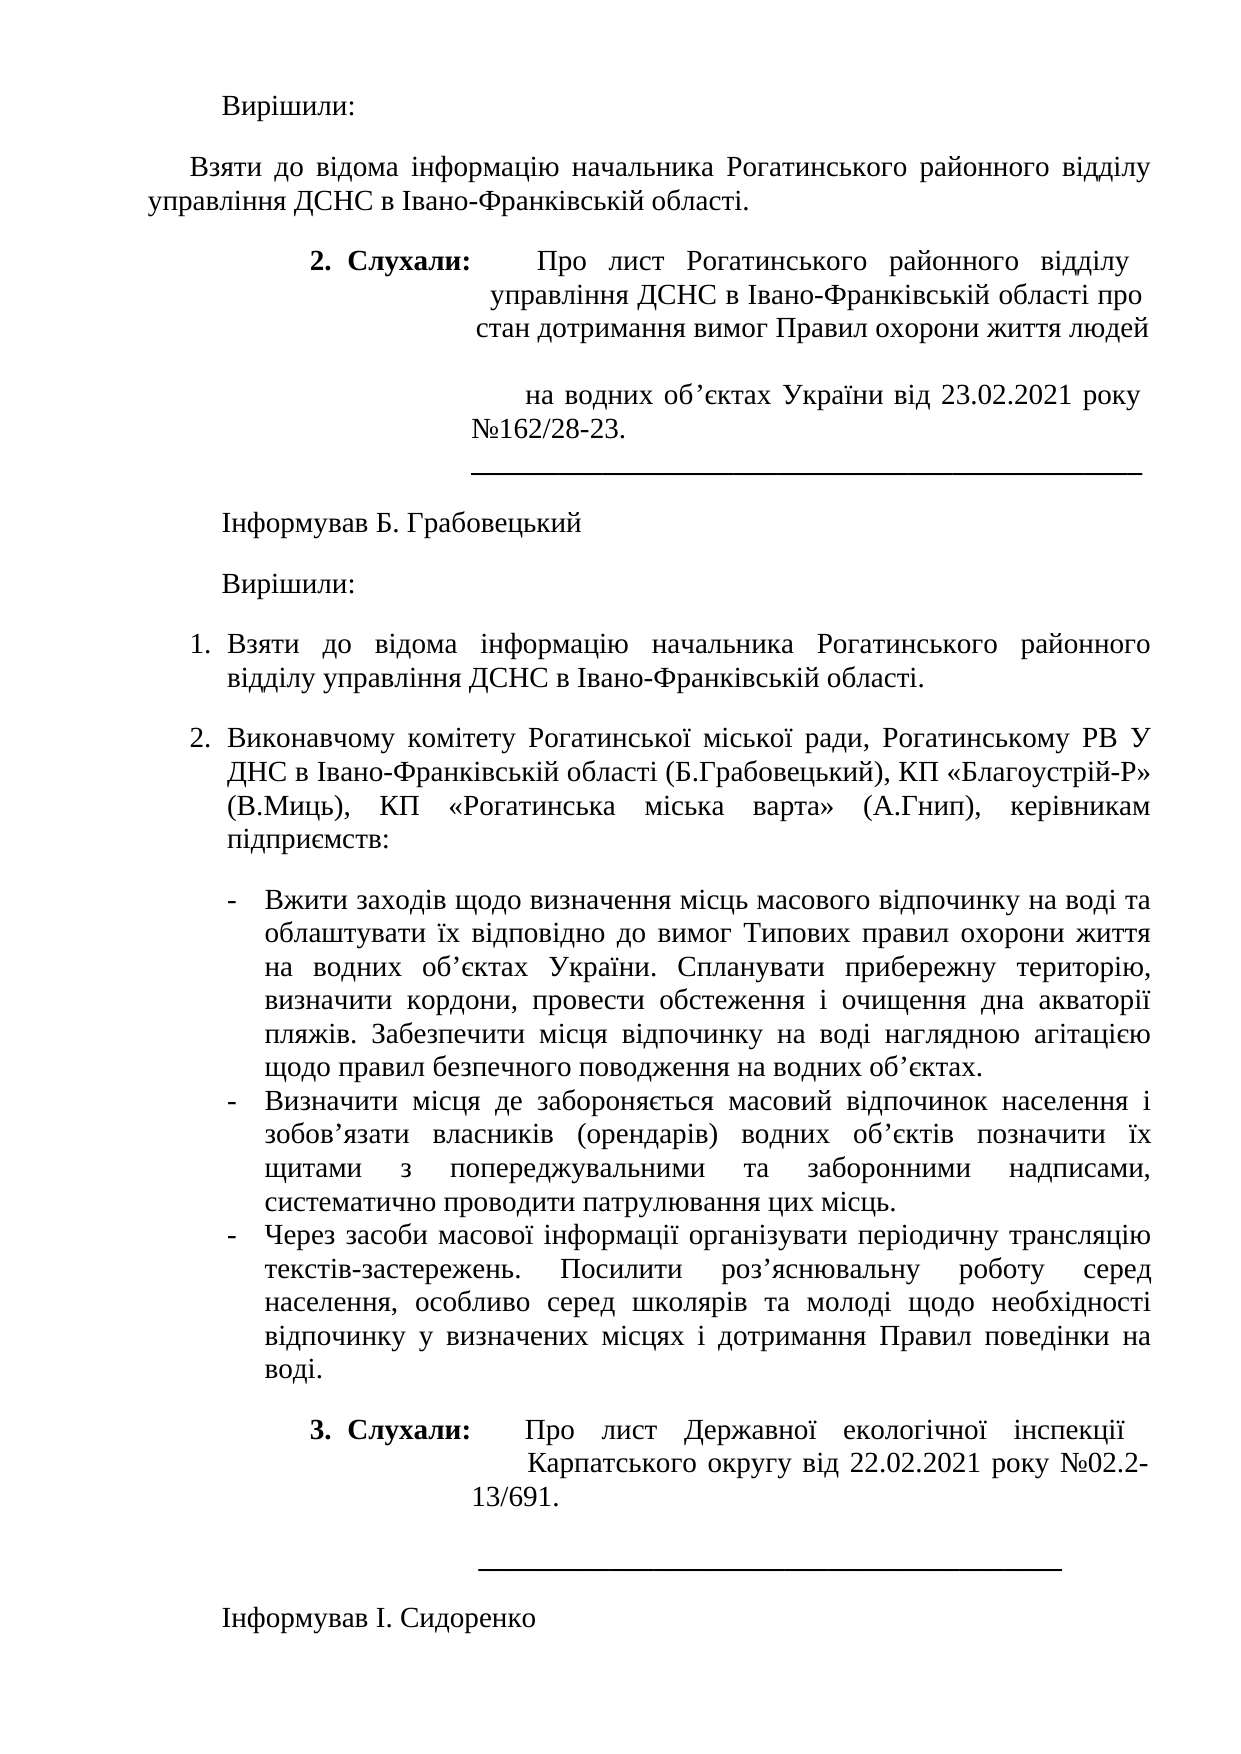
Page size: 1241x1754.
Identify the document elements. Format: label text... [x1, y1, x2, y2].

text Інформував І. Сидоренко [148, 1600, 1152, 1634]
text ______________________________________________ [347, 444, 1152, 478]
list Слухали: Про лист Державної екологічної інспекції Карпатського округу від 22.02.2021 року №02.2- 13/691. [309, 1412, 1152, 1513]
text Вирішили: [148, 88, 1152, 122]
list Взяти до відома інформацію начальника Рогатинського районного відділу управління ДСНС в Івано-Франківській області. [189, 626, 1152, 693]
text Інформував Б. Грабовецький [148, 505, 1152, 539]
text Вирішили: [148, 566, 1152, 599]
list Слухали: Про лист Рогатинського районного відділу управління ДСНС в Івано-Франківській області про стан дотримання вимог Правил охорони життя людей на водних об’єктах України від 23.02.2021 року №162/28-23. [309, 243, 1152, 444]
list Вжити заходів щодо визначення місць масового відпочинку на воді та облаштувати їх відповідно до вимог Типових правил охорони життя на водних об’єктах України. Спланувати прибережну територію, визначити кордони, провести обстеження і очищення дна акваторії пляжів. Забезпечити місця відпочинку на воді наглядною агітацією щодо правил безпечного поводження на водних об’єктах. [227, 882, 1152, 1083]
list Виконавчому комітету Рогатинської міської ради, Рогатинському РВ У ДНС в Івано-Франківській області (Б.Грабовецький), КП «Благоустрій-Р» (В.Миць), КП «Рогатинська міська варта» (А.Гнип), керівникам підприємств: [189, 721, 1152, 855]
text ________________________________________ [347, 1540, 1152, 1573]
text Взяти до відома інформацію начальника Рогатинського районного відділу управління ДСНС в Івано-Франківській області. [148, 149, 1152, 216]
list Визначити місця де забороняється масовий відпочинок населення і зобов’язати власників (орендарів) водних об’єктів позначити їх щитами з попереджувальними та заборонними надписами, систематично проводити патрулювання цих місць. [227, 1083, 1152, 1217]
list Через засоби масової інформації організувати періодичну трансляцію текстів-застережень. Посилити роз’яснювальну роботу серед населення, особливо серед школярів та молоді щодо необхідності відпочинку у визначених місцях і дотримання Правил поведінки на воді. [227, 1217, 1152, 1385]
